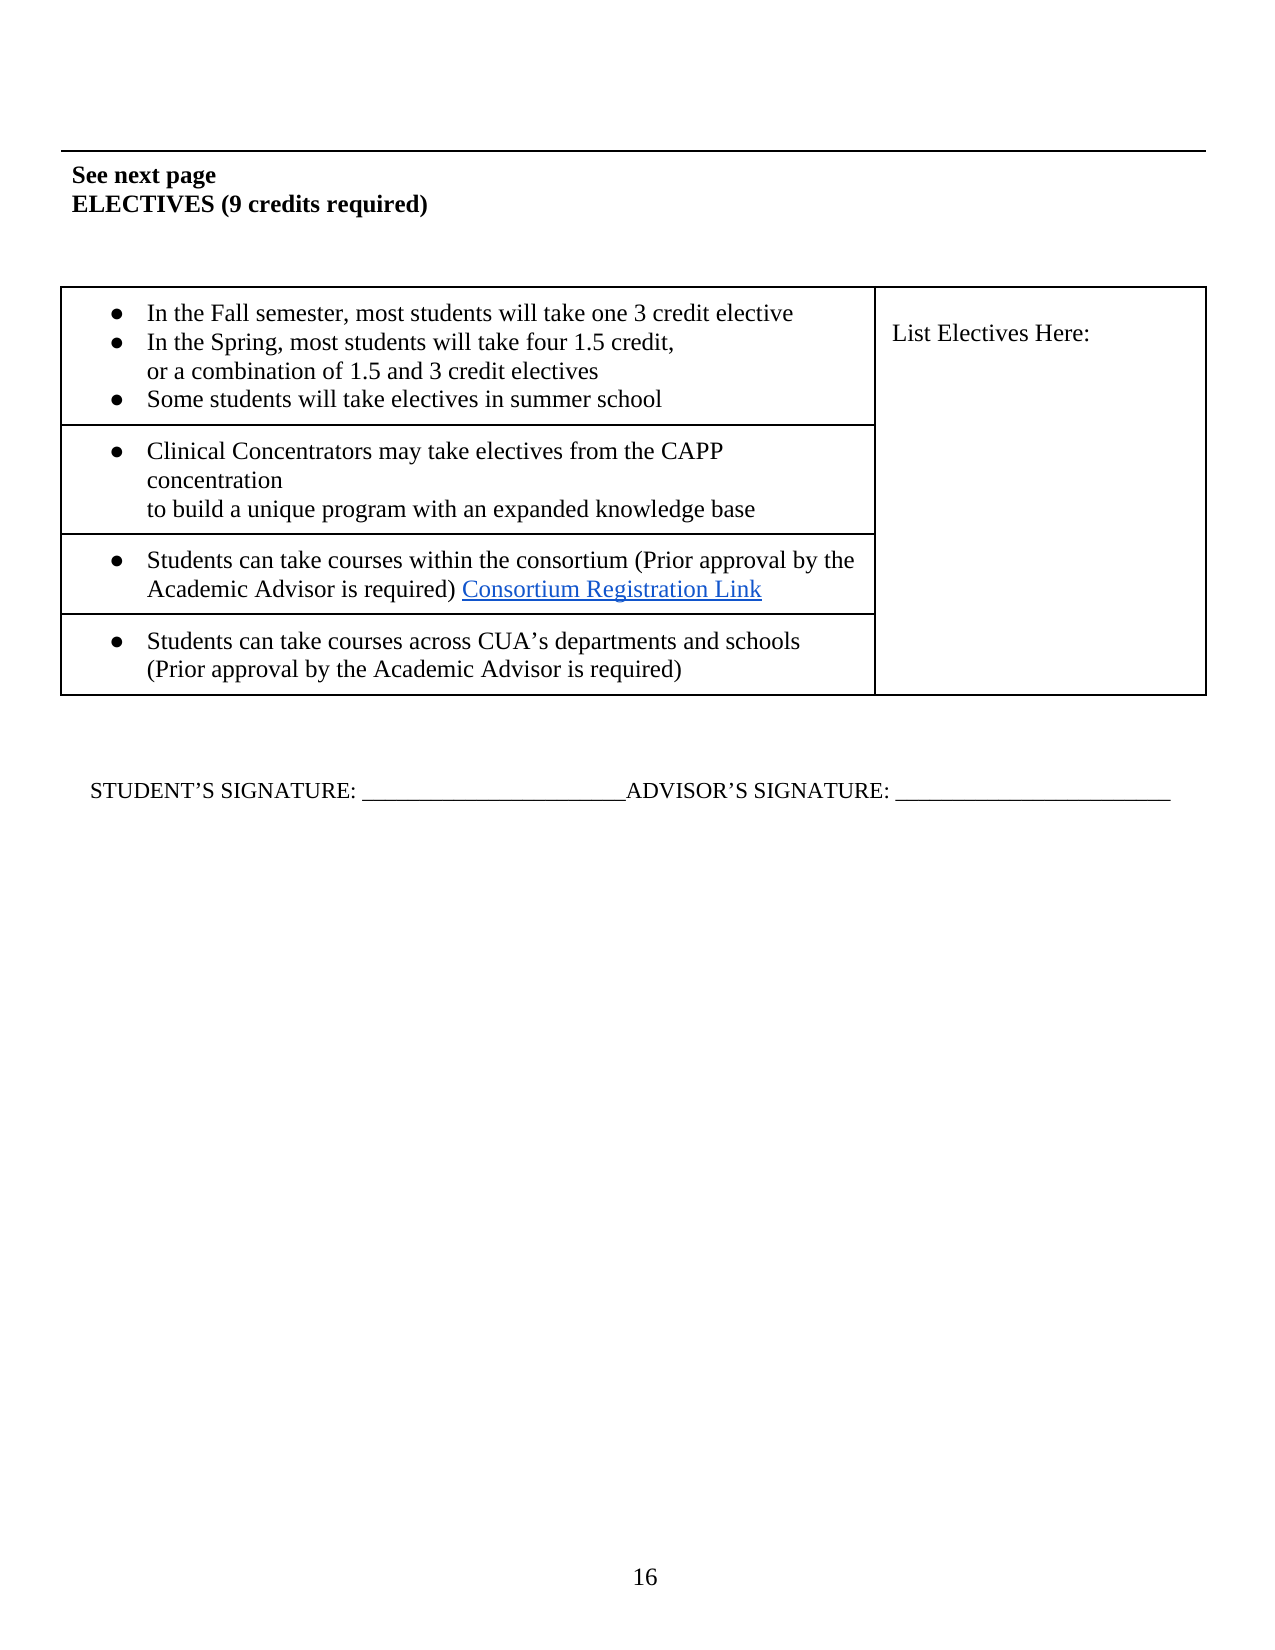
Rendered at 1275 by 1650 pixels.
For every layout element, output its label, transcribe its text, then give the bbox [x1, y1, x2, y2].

table_cell List Electives Here: [876, 288, 1205, 694]
table_cell In the Fall semester, most students will take one 3 credit elective In the Spring, most students will take four 1.5 credit, or a combination of 1.5 and 3 credit electives Some students will take electives in summer school [62, 288, 874, 424]
table_cell Students can take courses across CUA’s departments and schools (Prior approval by the Academic Advisor is required) [62, 615, 874, 694]
table_cell Students can take courses within the consortium (Prior approval by the Academic Advisor is required) Consortium Registration Link [62, 535, 874, 613]
table_cell See next page ELECTIVES (9 credits required) [61, 152, 1206, 286]
table_cell Clinical Concentrators may take electives from the CAPP concentration to build a unique program with an expanded knowledge base [62, 426, 874, 533]
text STUDENT’S SIGNATURE: _______________________ADVISOR’S SIGNATURE: ________________________ [90, 777, 1200, 804]
